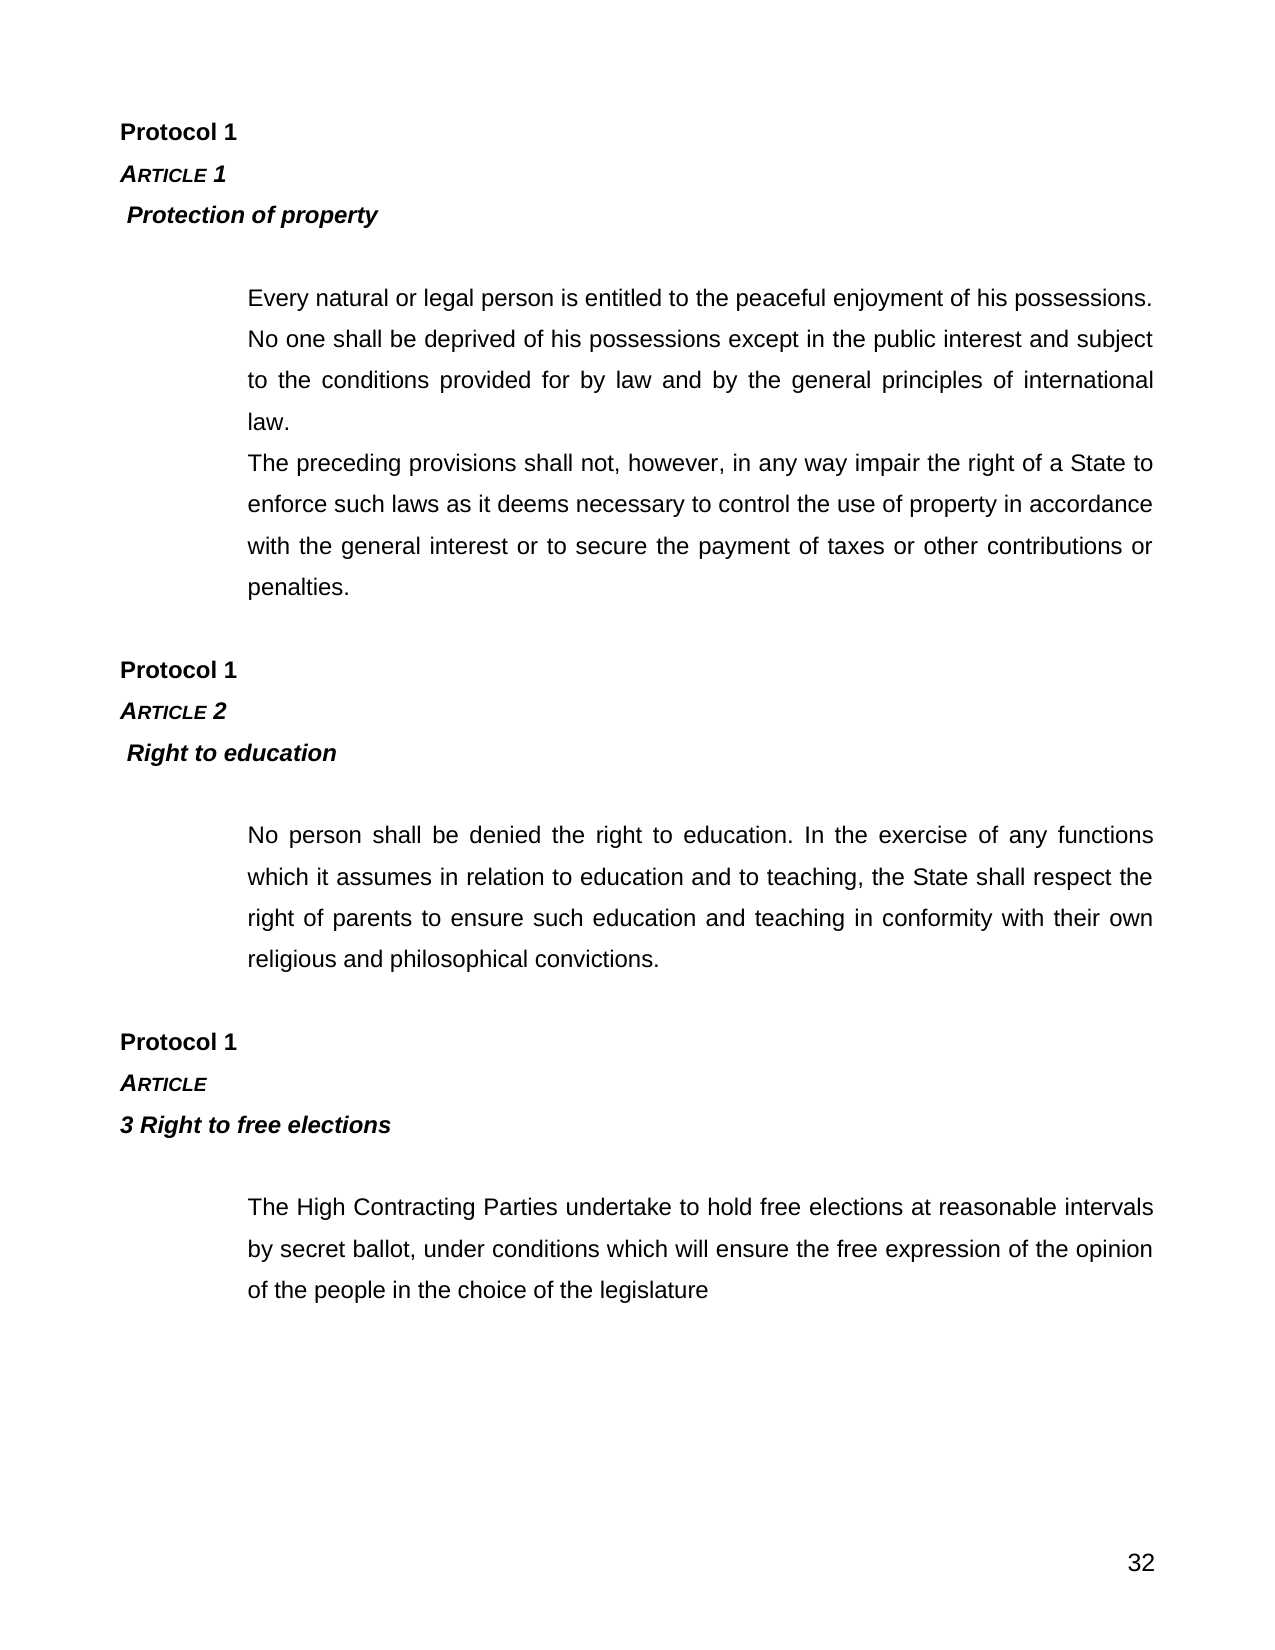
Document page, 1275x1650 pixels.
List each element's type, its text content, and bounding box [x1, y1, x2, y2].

text Article 2 [120, 697, 1155, 725]
text E+W+S+N.I.Right to education [120, 738, 1155, 766]
text Protocol 1 [120, 656, 1155, 683]
text The preceding provisions shall not, however, in any way impair the right of a State to enforce such laws as it deems necessary to control the use of property in accordance with the general interest or to secure the payment of taxes or other contributions or penalties. [247, 449, 1155, 601]
text Article [120, 1069, 1155, 1097]
text Article 1 [120, 159, 1155, 187]
text Protocol 1 [120, 1028, 1155, 1056]
text The High Contracting Parties undertake to hold free elections at reasonable intervals by secret ballot, under conditions which will ensure the free expression of the opinion of the people in the choice of the legislature [247, 1193, 1155, 1304]
text Every natural or legal person is entitled to the peaceful enjoyment of his possessions. No one shall be deprived of his possessions except in the public interest and subject to the conditions provided for by law and by the general principles of international law. [247, 283, 1155, 435]
text Protocol 1 [120, 118, 1155, 146]
text E+W+S+N.I.Protection of property [120, 201, 1155, 228]
text 3 E+W+S+N.I.Right to free elections [120, 1111, 1155, 1138]
text No person shall be denied the right to education. In the exercise of any functions which it assumes in relation to education and to teaching, the State shall respect the right of parents to ensure such education and teaching in conformity with their own religious and philosophical convictions. [247, 821, 1155, 973]
